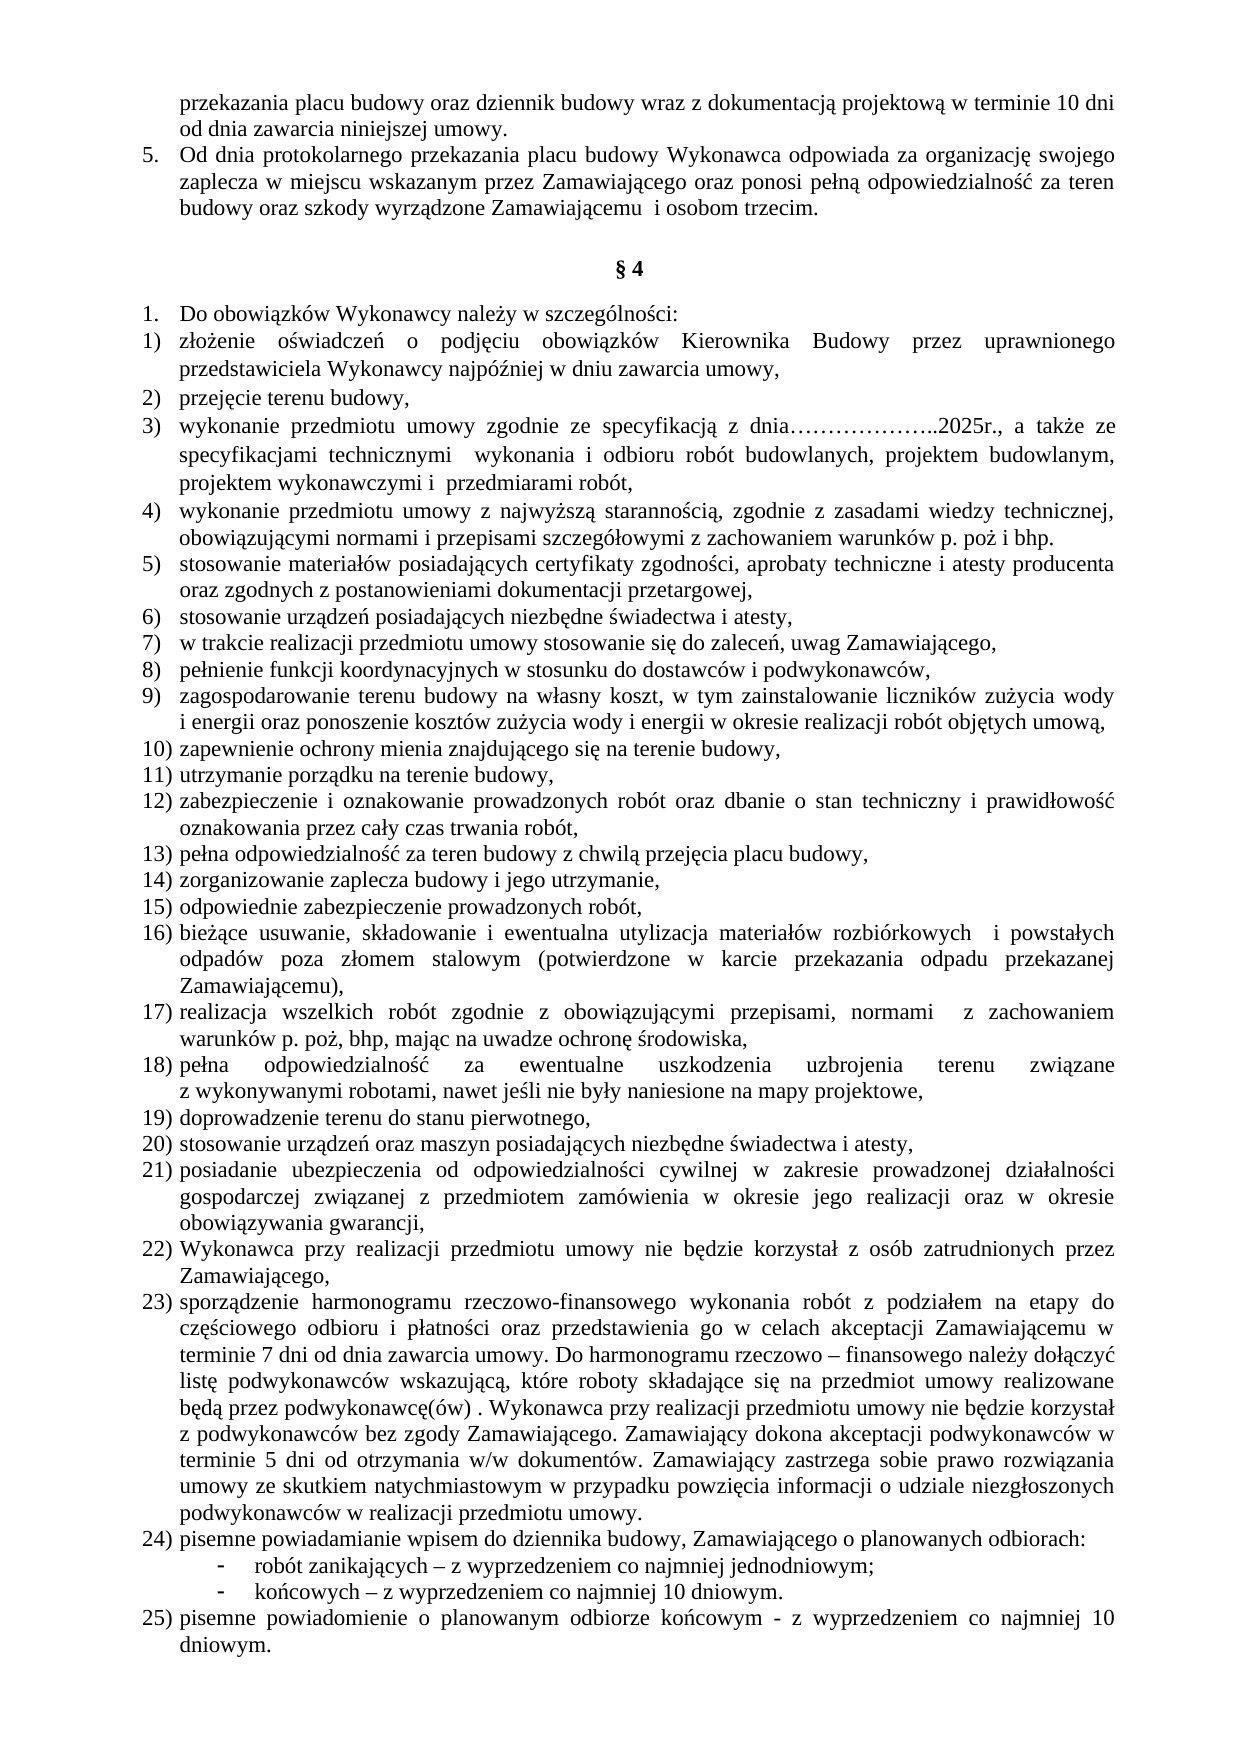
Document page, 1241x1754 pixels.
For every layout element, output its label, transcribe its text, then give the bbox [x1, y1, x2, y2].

list pełnienie funkcji koordynacyjnych w stosunku do dostawców i podwykonawców, [142, 656, 1116, 682]
list pisemne powiadomienie o planowanym odbiorze końcowym - z wyprzedzeniem co najmniej 10 dniowym. [142, 1604, 1116, 1657]
list końcowych – z wyprzedzeniem co najmniej 10 dniowym. [217, 1578, 1116, 1604]
list stosowanie materiałów posiadających certyfikaty zgodności, aprobaty techniczne i atesty producenta oraz zgodnych z postanowieniami dokumentacji przetargowej, [142, 550, 1116, 603]
list złożenie oświadczeń o podjęciu obowiązków Kierownika Budowy przez uprawnionego przedstawiciela Wykonawcy najpóźniej w dniu zawarcia umowy, [142, 327, 1116, 382]
list odpowiednie zabezpieczenie prowadzonych robót, [142, 893, 1116, 919]
title Od dnia protokolarnego przekazania placu budowy Wykonawca odpowiada za organizację swojego zaplecza w miejscu wskazanym przez Zamawiającego oraz ponosi pełną odpowiedzialność za teren budowy oraz szkody wyrządzone Zamawiającemu i osobom trzecim. [142, 141, 1116, 220]
list pisemne powiadamianie wpisem do dziennika budowy, Zamawiającego o planowanych odbiorach: [142, 1525, 1116, 1552]
list posiadanie ubezpieczenia od odpowiedzialności cywilnej w zakresie prowadzonej działalności gospodarczej związanej z przedmiotem zamówienia w okresie jego realizacji oraz w okresie obowiązywania gwarancji, [142, 1156, 1116, 1235]
list bieżące usuwanie, składowanie i ewentualna utylizacja materiałów rozbiórkowych i powstałych odpadów poza złomem stalowym (potwierdzone w karcie przekazania odpadu przekazanej Zamawiającemu), [142, 919, 1116, 998]
list pełna odpowiedzialność za teren budowy z chwilą przejęcia placu budowy, [142, 840, 1116, 866]
list Do obowiązków Wykonawcy należy w szczególności: [142, 301, 1116, 327]
list wykonanie przedmiotu umowy z najwyższą starannością, zgodnie z zasadami wiedzy technicznej, obowiązującymi normami i przepisami szczegółowymi z zachowaniem warunków p. poż i bhp. [142, 497, 1116, 550]
list robót zanikających – z wyprzedzeniem co najmniej jednodniowym; [217, 1552, 1116, 1578]
list zapewnienie ochrony mienia znajdującego się na terenie budowy, [142, 735, 1116, 761]
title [142, 89, 1116, 141]
text § 4 [142, 255, 1116, 282]
list utrzymanie porządku na terenie budowy, [142, 761, 1116, 787]
list pełna odpowiedzialność za ewentualne uszkodzenia uzbrojenia terenu związane z wykonywanymi robotami, nawet jeśli nie były naniesione na mapy projektowe, [142, 1051, 1116, 1104]
list wykonanie przedmiotu umowy zgodnie ze specyfikacją z dnia………………..2025r., a także ze specyfikacjami technicznymi wykonania i odbioru robót budowlanych, projektem budowlanym, projektem wykonawczymi i przedmiarami robót, [142, 412, 1116, 495]
list doprowadzenie terenu do stanu pierwotnego, [142, 1104, 1116, 1130]
list sporządzenie harmonogramu rzeczowo-finansowego wykonania robót z podziałem na etapy do częściowego odbioru i płatności oraz przedstawienia go w celach akceptacji Zamawiającemu w terminie 7 dni od dnia zawarcia umowy. Do harmonogramu rzeczowo – finansowego należy dołączyć listę podwykonawców wskazującą, które roboty składające się na przedmiot umowy realizowane będą przez podwykonawcę(ów) . Wykonawca przy realizacji przedmiotu umowy nie będzie korzystał z podwykonawców bez zgody Zamawiającego. Zamawiający dokona akceptacji podwykonawców w terminie 5 dni od otrzymania w/w dokumentów. Zamawiający zastrzega sobie prawo rozwiązania umowy ze skutkiem natychmiastowym w przypadku powzięcia informacji o udziale niezgłoszonych podwykonawców w realizacji przedmiotu umowy. [142, 1288, 1116, 1525]
list stosowanie urządzeń oraz maszyn posiadających niezbędne świadectwa i atesty, [142, 1130, 1116, 1156]
list stosowanie urządzeń posiadających niezbędne świadectwa i atesty, [142, 603, 1116, 629]
list zagospodarowanie terenu budowy na własny koszt, w tym zainstalowanie liczników zużycia wody i energii oraz ponoszenie kosztów zużycia wody i energii w okresie realizacji robót objętych umową, [142, 682, 1116, 735]
list zorganizowanie zaplecza budowy i jego utrzymanie, [142, 866, 1116, 893]
list zabezpieczenie i oznakowanie prowadzonych robót oraz dbanie o stan techniczny i prawidłowość oznakowania przez cały czas trwania robót, [142, 787, 1116, 840]
list Wykonawca przy realizacji przedmiotu umowy nie będzie korzystał z osób zatrudnionych przez Zamawiającego, [142, 1235, 1116, 1288]
list przejęcie terenu budowy, [142, 384, 1116, 410]
list w trakcie realizacji przedmiotu umowy stosowanie się do zaleceń, uwag Zamawiającego, [142, 629, 1116, 656]
list realizacja wszelkich robót zgodnie z obowiązującymi przepisami, normami z zachowaniem warunków p. poż, bhp, mając na uwadze ochronę środowiska, [142, 998, 1116, 1051]
